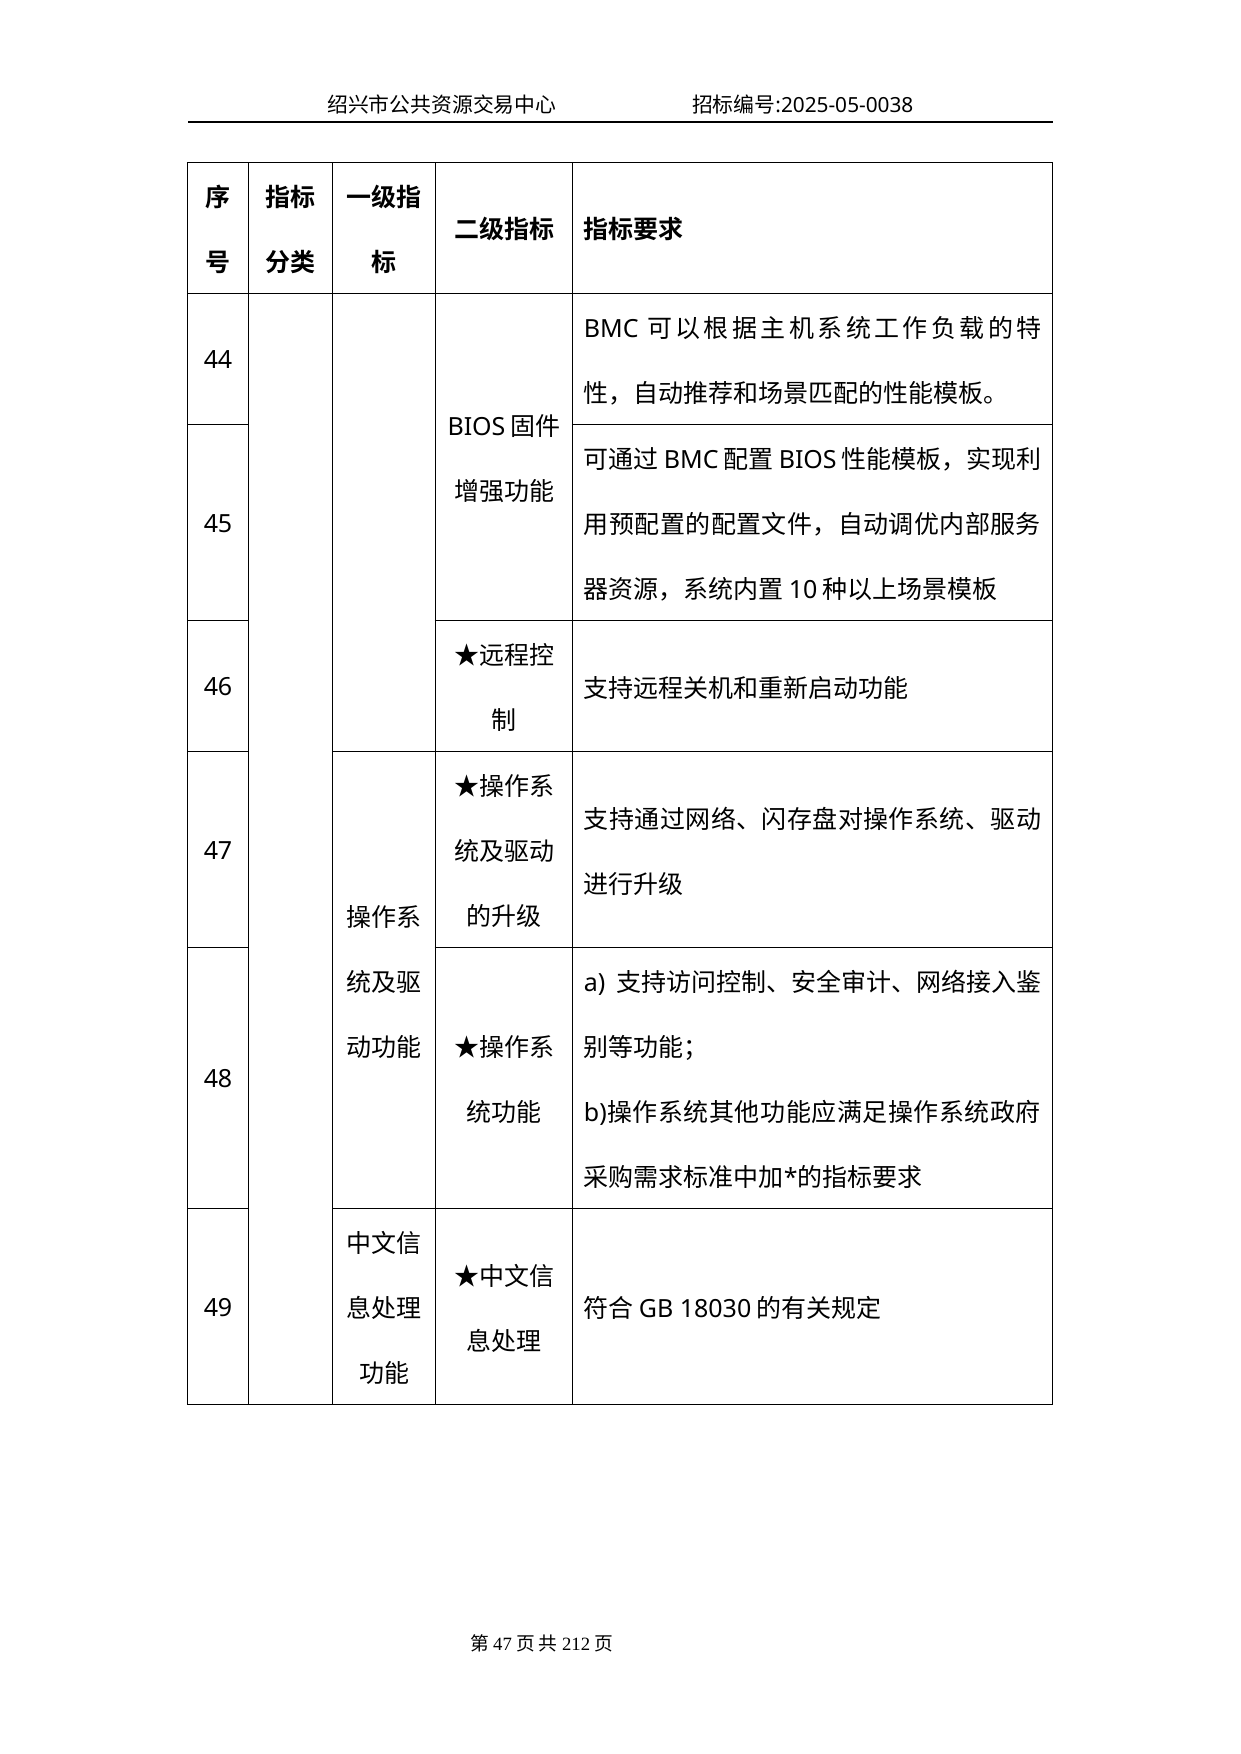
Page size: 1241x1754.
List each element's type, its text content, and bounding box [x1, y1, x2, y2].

table_cell ★中文信息处理 [436, 1209, 572, 1404]
table_cell 44 [188, 294, 248, 424]
table_cell 符合GB 18030的有关规定 [573, 1209, 1052, 1404]
table_cell 支持通过网络、闪存盘对操作系统、驱动进行升级 [573, 752, 1052, 947]
table_cell BMC可以根据主机系统工作负载的特性，自动推荐和场景匹配的性能模板。 [573, 294, 1052, 424]
table_cell ★操作系统功能 [436, 948, 572, 1208]
table_cell 48 [188, 948, 248, 1208]
table_cell 中文信息处理功能 [333, 1209, 435, 1404]
table_header 二级指标 [436, 163, 572, 293]
table_cell 操作系统及驱动功能 [333, 752, 435, 1208]
table_header 指标分类 [249, 163, 332, 293]
table_cell ★远程控制 [436, 621, 572, 751]
table_cell ★操作系统及驱动的升级 [436, 752, 572, 947]
table_cell 可通过BMC配置BIOS性能模板，实现利用预配置的配置文件，自动调优内部服务器资源，系统内置10种以上场景模板 [573, 425, 1052, 620]
table_cell 支持访问控制、安全审计、网络接入鉴别等功能； b)操作系统其他功能应满足操作系统政府采购需求标准中加*的指标要求 [573, 948, 1052, 1208]
table_cell 49 [188, 1209, 248, 1404]
table_header 序号 [188, 163, 248, 293]
table_cell 支持远程关机和重新启动功能 [573, 621, 1052, 751]
table_cell BIOS固件增强功能 [436, 294, 572, 620]
table_cell 47 [188, 752, 248, 947]
table_cell 45 [188, 425, 248, 620]
table_cell 46 [188, 621, 248, 751]
table_header 指标要求 [573, 163, 1052, 293]
table_header 一级指标 [333, 163, 435, 293]
